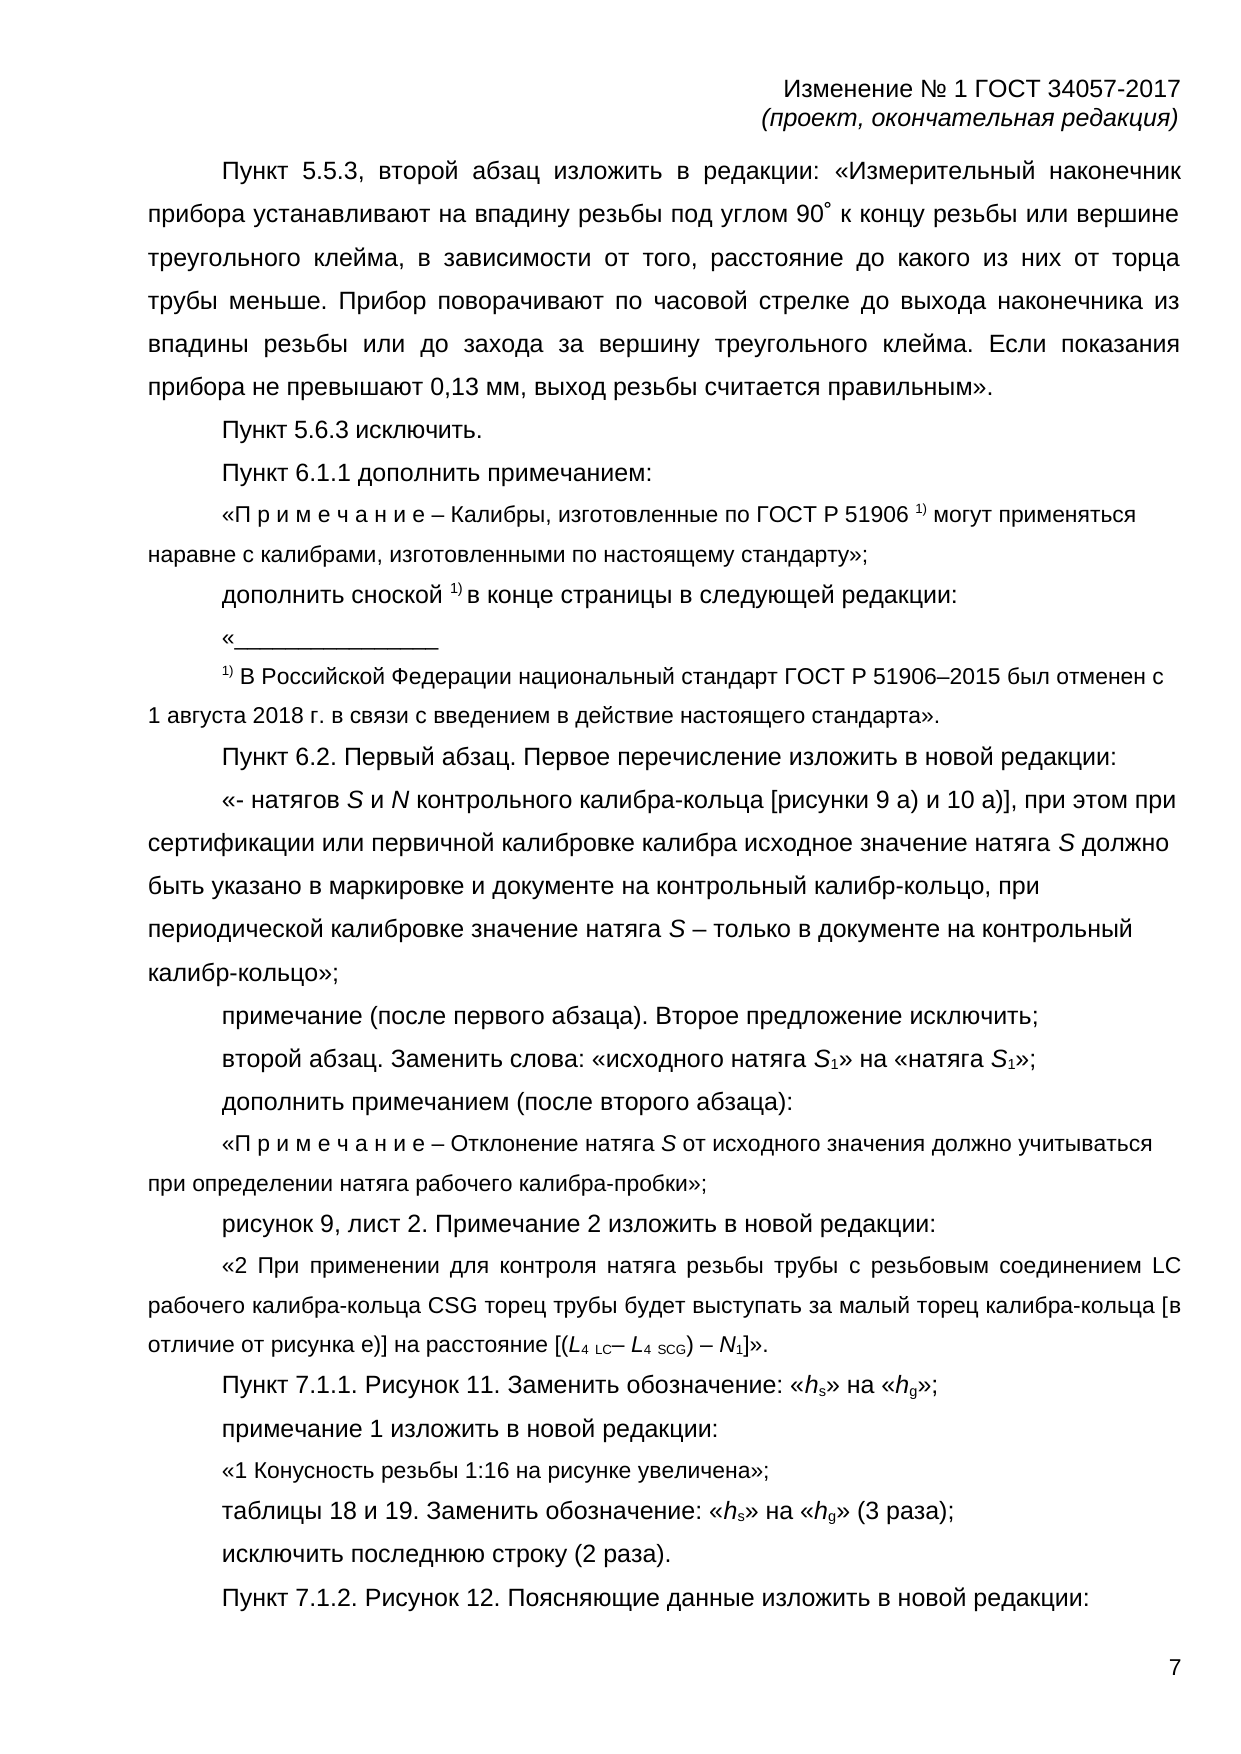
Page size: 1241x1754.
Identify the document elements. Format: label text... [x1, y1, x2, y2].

text Пункт 5.5.3, второй абзац изложить в редакции: «Измерительный наконечник прибора устанавливают на впадину резьбы под углом 90˚ к концу резьбы или вершине треугольного клейма, в зависимости от того, расстояние до какого из них от торца трубы меньше. Прибор поворачивают по часовой стрелке до выхода наконечника из впадины резьбы или до захода за вершину треугольного клейма. Если показания прибора не превышают 0,13 мм, выход резьбы считается правильным». [148, 156, 1181, 401]
text второй абзац. Заменить слова: «исходного натяга S1» на «натяга S1»; [148, 1044, 1181, 1072]
text исключить последнюю строку (2 раза). [148, 1539, 1181, 1568]
text дополнить примечанием (после второго абзаца): [148, 1087, 1181, 1116]
text Пункт 5.6.3 исключить. [148, 415, 1181, 444]
text примечание (после первого абзаца). Второе предложение исключить; [148, 1001, 1181, 1029]
text таблицы 18 и 19. Заменить обозначение: «hs» на «hg» (3 раза); [148, 1496, 1181, 1525]
text Пункт 6.1.1 дополнить примечанием: [148, 458, 1181, 487]
text «П р и м е ч а н и е – Калибры, изготовленные по ГОСТ Р 51906 1) могут применяться наравне с калибрами, изготовленными по настоящему стандарту»; [148, 501, 1181, 567]
text примечание 1 изложить в новой редакции: [148, 1414, 1181, 1442]
text Пункт 7.1.1. Рисунок 11. Заменить обозначение: «hs» на «hg»; [148, 1371, 1181, 1399]
text 1) В Российской Федерации национальный стандарт ГОСТ Р 51906–2015 был отменен с 1 августа 2018 г. в связи с введением в действие настоящего стандарта». [148, 663, 1181, 729]
text «2 При применении для контроля натяга резьбы трубы с резьбовым соединением LC рабочего калибра-кольца CSG торец трубы будет выступать за малый торец калибра-кольца [в отличие от рисунка е)] на расстояние [(L4 LC– L4 SСG) – N1]». [148, 1252, 1181, 1357]
text «________________ [148, 623, 1181, 650]
text «- натягов S и N контрольного калибра-кольца [рисунки 9 а) и 10 а)], при этом при сертификации или первичной калибровке калибра исходное значение натяга S должно быть указано в маркировке и документе на контрольный калибр-кольцо, при периодической калибровке значение натяга S – только в документе на контрольный калибр-кольцо»; [148, 785, 1181, 986]
text «П р и м е ч а н и е – Отклонение натяга S от исходного значения должно учитываться при определении натяга рабочего калибра-пробки»; [148, 1130, 1181, 1196]
text дополнить сноской 1) в конце страницы в следующей редакции: [148, 580, 1181, 609]
text Пункт 6.2. Первый абзац. Первое перечисление изложить в новой редакции: [148, 742, 1181, 771]
text Пункт 7.1.2. Рисунок 12. Поясняющие данные изложить в новой редакции: [148, 1582, 1181, 1611]
text рисунок 9, лист 2. Примечание 2 изложить в новой редакции: [148, 1209, 1181, 1238]
text «1 Конусность резьбы 1:16 на рисунке увеличена»; [148, 1457, 1181, 1483]
